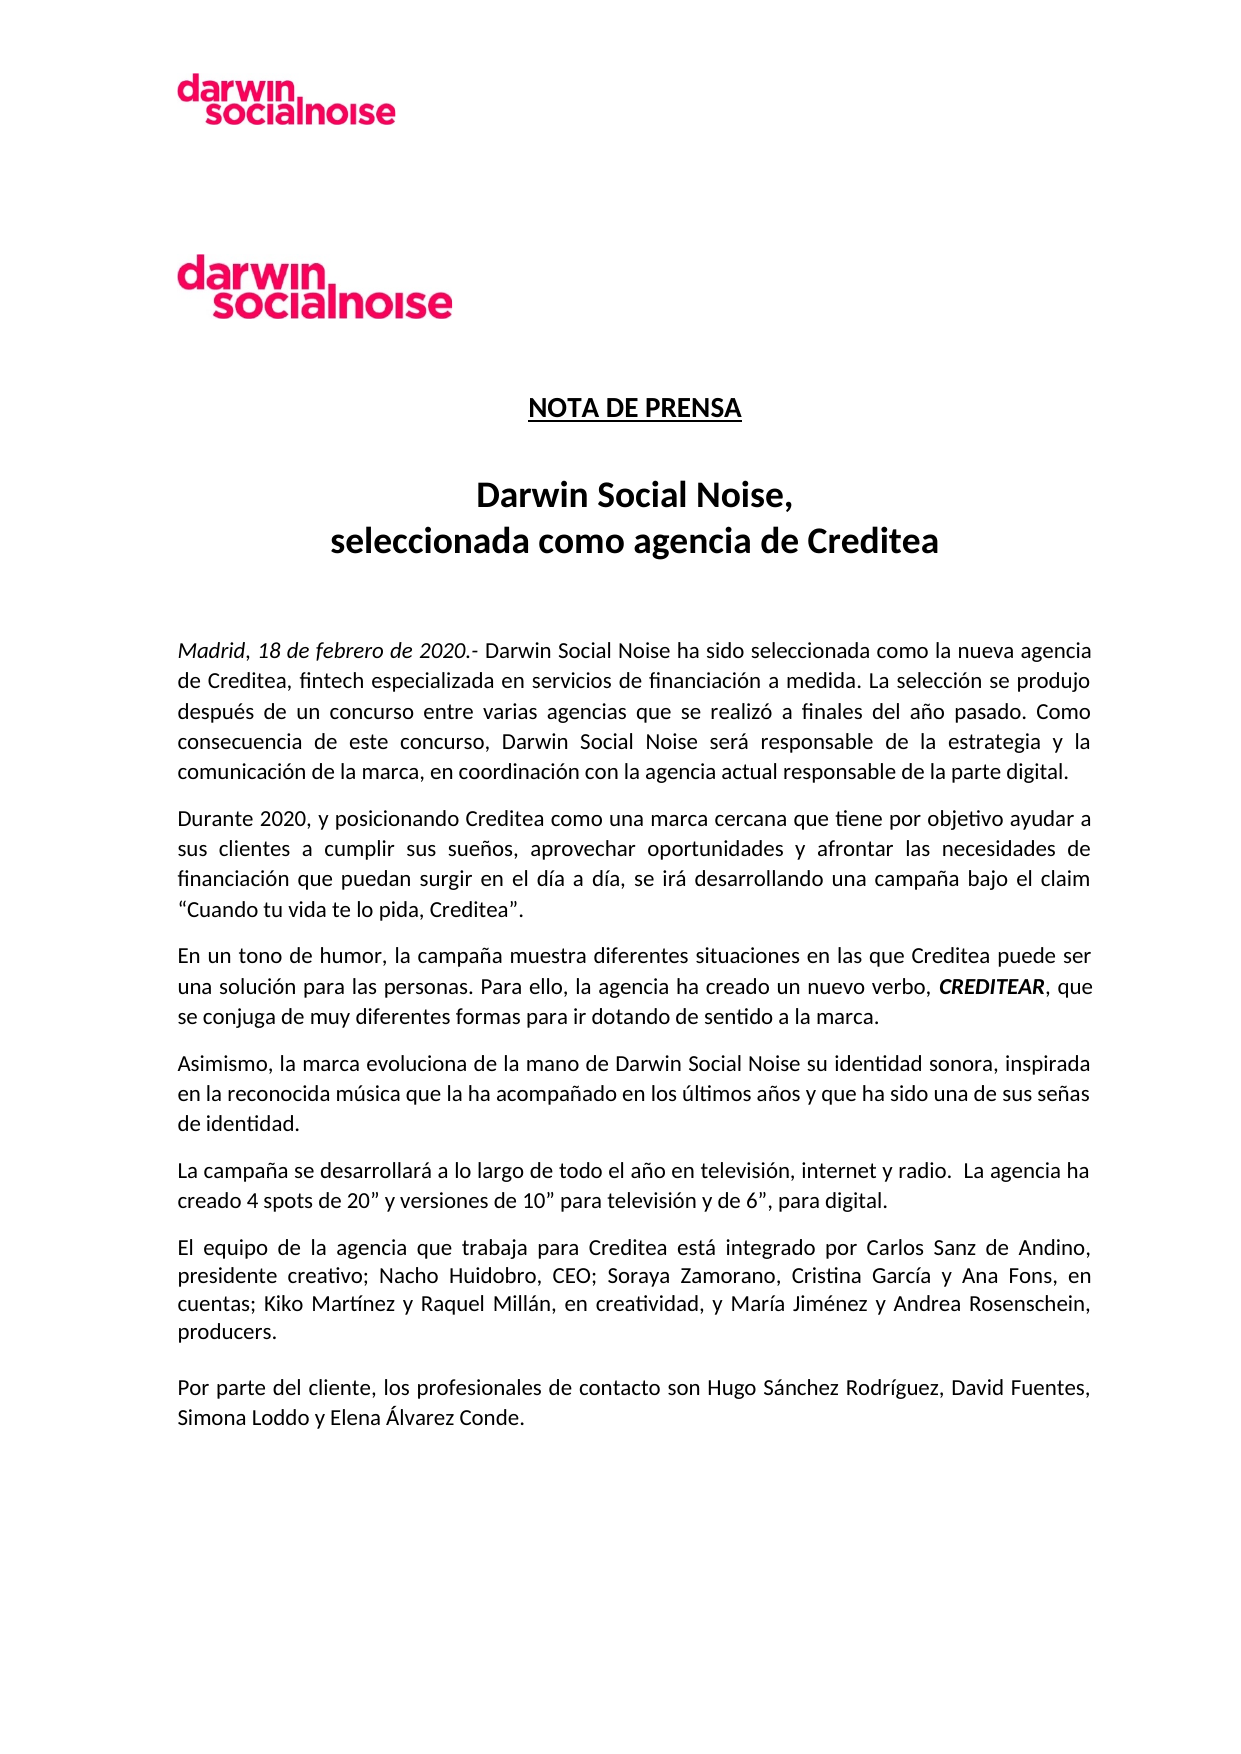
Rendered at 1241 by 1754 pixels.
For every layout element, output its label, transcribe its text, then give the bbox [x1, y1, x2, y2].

text Darwin Social Noise, [177, 471, 1093, 517]
text En un tono de humor, la campaña muestra diferentes situaciones en las que Creditea puede ser una solución para las personas. Para ello, la agencia ha creado un nuevo verbo, CREDITEAR, que se conjuga de muy diferentes formas para ir dotando de sentido a la marca. [177, 942, 1093, 1030]
picture [177, 73, 396, 125]
text El equipo de la agencia que trabaja para Creditea está integrado por Carlos Sanz de Andino, presidente creativo; Nacho Huidobro, CEO; Soraya Zamorano, Cristina García y Ana Fons, en cuentas; Kiko Martínez y Raquel Millán, en creatividad, y María Jiménez y Andrea Rosenschein, producers. [177, 1233, 1093, 1345]
text NOTA DE PRENSA [177, 389, 1093, 425]
text Durante 2020, y posicionando Creditea como una marca cercana que tiene por objetivo ayudar a sus clientes a cumplir sus sueños, aprovechar oportunidades y afrontar las necesidades de financiación que puedan surgir en el día a día, se irá desarrollando una campaña bajo el claim “Cuando tu vida te lo pida, Creditea”. [177, 804, 1093, 923]
text La campaña se desarrollará a lo largo de todo el año en televisión, internet y radio. La agencia ha creado 4 spots de 20” y versiones de 10” para televisión y de 6”, para digital. [177, 1156, 1093, 1214]
text Madrid, 18 de febrero de 2020.- Darwin Social Noise ha sido seleccionada como la nueva agencia de Creditea, fintech especializada en servicios de financiación a medida. La selección se produjo después de un concurso entre varias agencias que se realizó a finales del año pasado. Como consecuencia de este concurso, Darwin Social Noise será responsable de la estrategia y la comunicación de la marca, en coordinación con la agencia actual responsable de la parte digital. [177, 636, 1093, 785]
text Por parte del cliente, los profesionales de contacto son Hugo Sánchez Rodríguez, David Fuentes, Simona Loddo y Elena Álvarez Conde. [177, 1373, 1093, 1432]
text Asimismo, la marca evoluciona de la mano de Darwin Social Noise su identidad sonora, inspirada en la reconocida música que la ha acompañado en los últimos años y que ha sido una de sus señas de identidad. [177, 1049, 1093, 1137]
text seleccionada como agencia de Creditea [177, 517, 1093, 562]
picture [177, 254, 453, 319]
